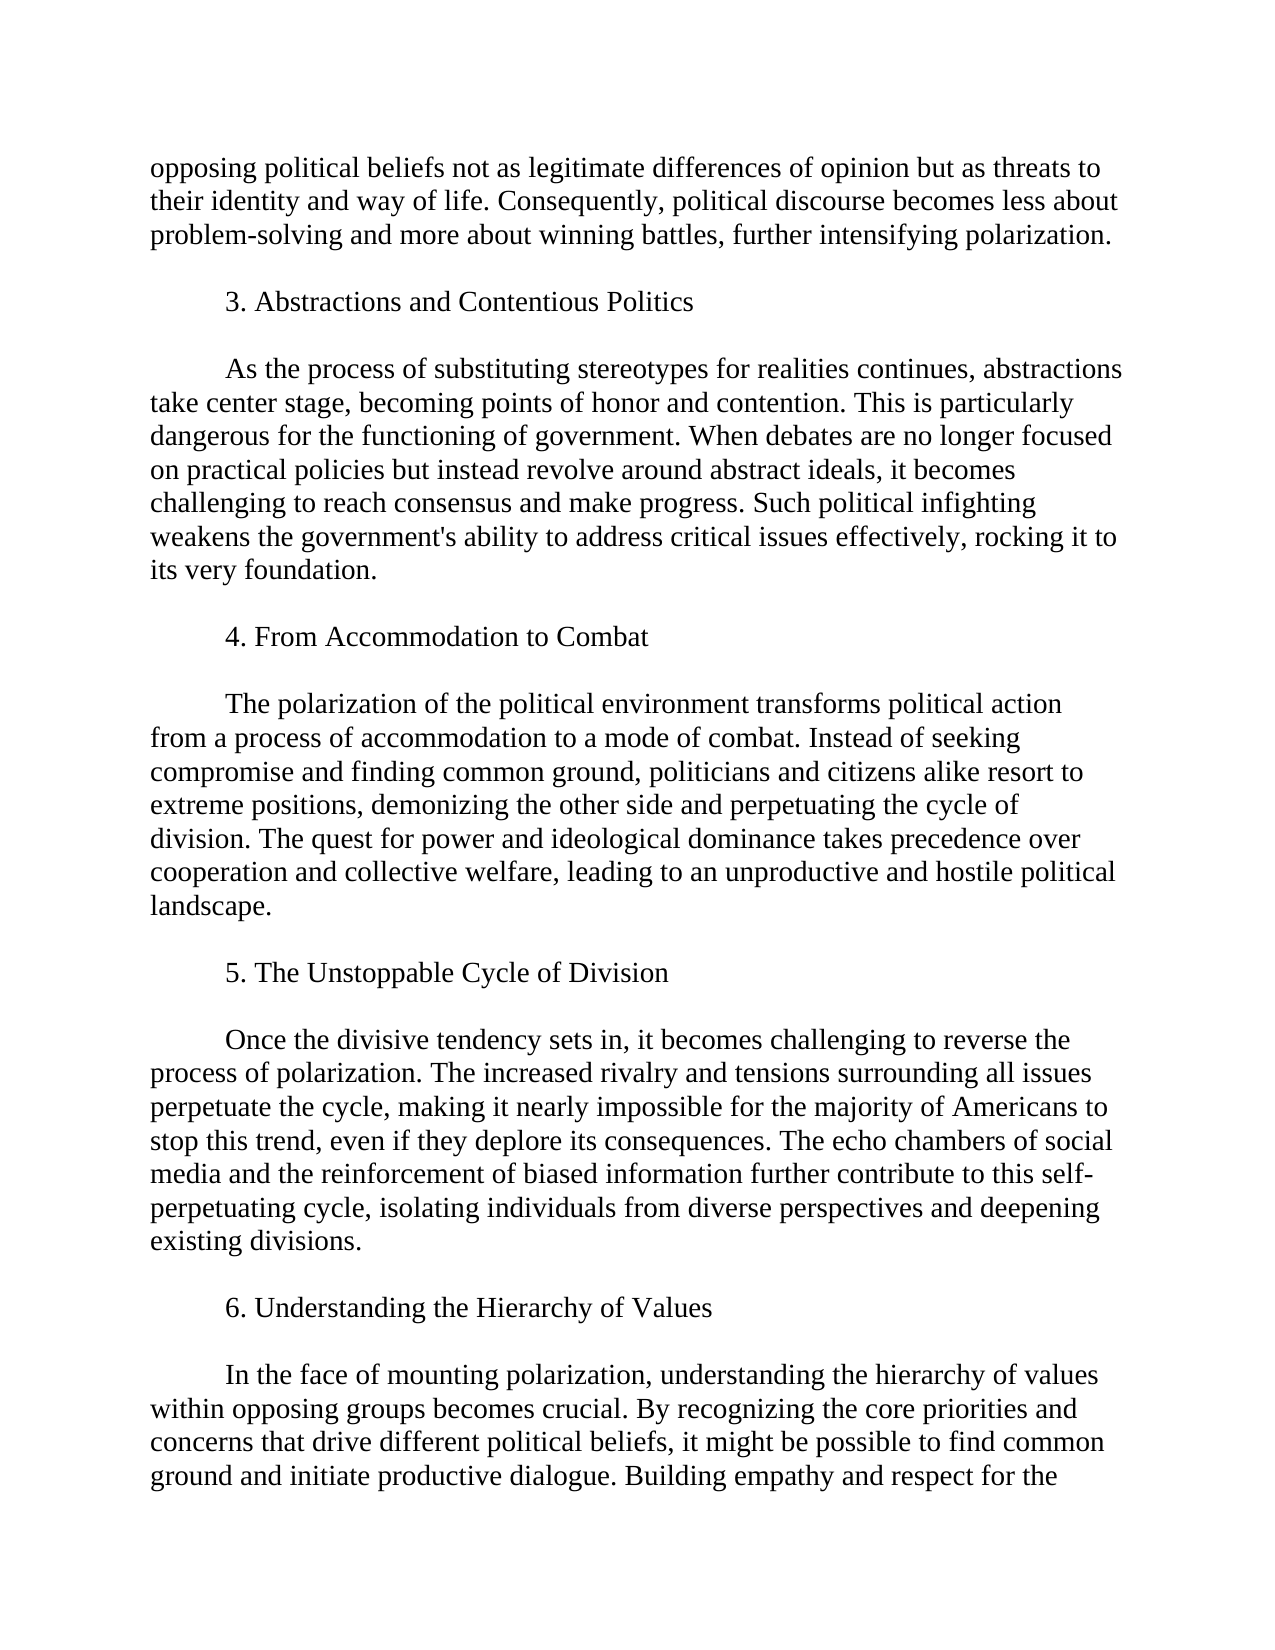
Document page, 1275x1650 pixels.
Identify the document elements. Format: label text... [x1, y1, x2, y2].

text As the process of substituting stereotypes for realities continues, abstractions take center stage, becoming points of honor and contention. This is particularly dangerous for the functioning of government. When debates are no longer focused on practical policies but instead revolve around abstract ideals, it becomes challenging to reach consensus and make progress. Such political infighting weakens the government's ability to address critical issues effectively, rocking it to its very foundation. [150, 351, 1125, 586]
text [150, 1357, 1125, 1492]
text Once the divisive tendency sets in, it becomes challenging to reverse the process of polarization. The increased rivalry and tensions surrounding all issues perpetuate the cycle, making it nearly impossible for the majority of Americans to stop this trend, even if they deplore its consequences. The echo chambers of social media and the reinforcement of biased information further contribute to this self-perpetuating cycle, isolating individuals from diverse perspectives and deepening existing divisions. [150, 1022, 1125, 1257]
text The polarization of the political environment transforms political action from a process of accommodation to a mode of combat. Instead of seeking compromise and finding common ground, politicians and citizens alike resort to extreme positions, demonizing the other side and perpetuating the cycle of division. The quest for power and ideological dominance takes precedence over cooperation and collective welfare, leading to an unproductive and hostile political landscape. [150, 687, 1125, 921]
text 4. From Accommodation to Combat [150, 619, 1125, 653]
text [150, 150, 1125, 251]
text 3. Abstractions and Contentious Politics [150, 284, 1125, 318]
text 5. The Unstoppable Cycle of Division [150, 955, 1125, 988]
text 6. Understanding the Hierarchy of Values [150, 1290, 1125, 1324]
